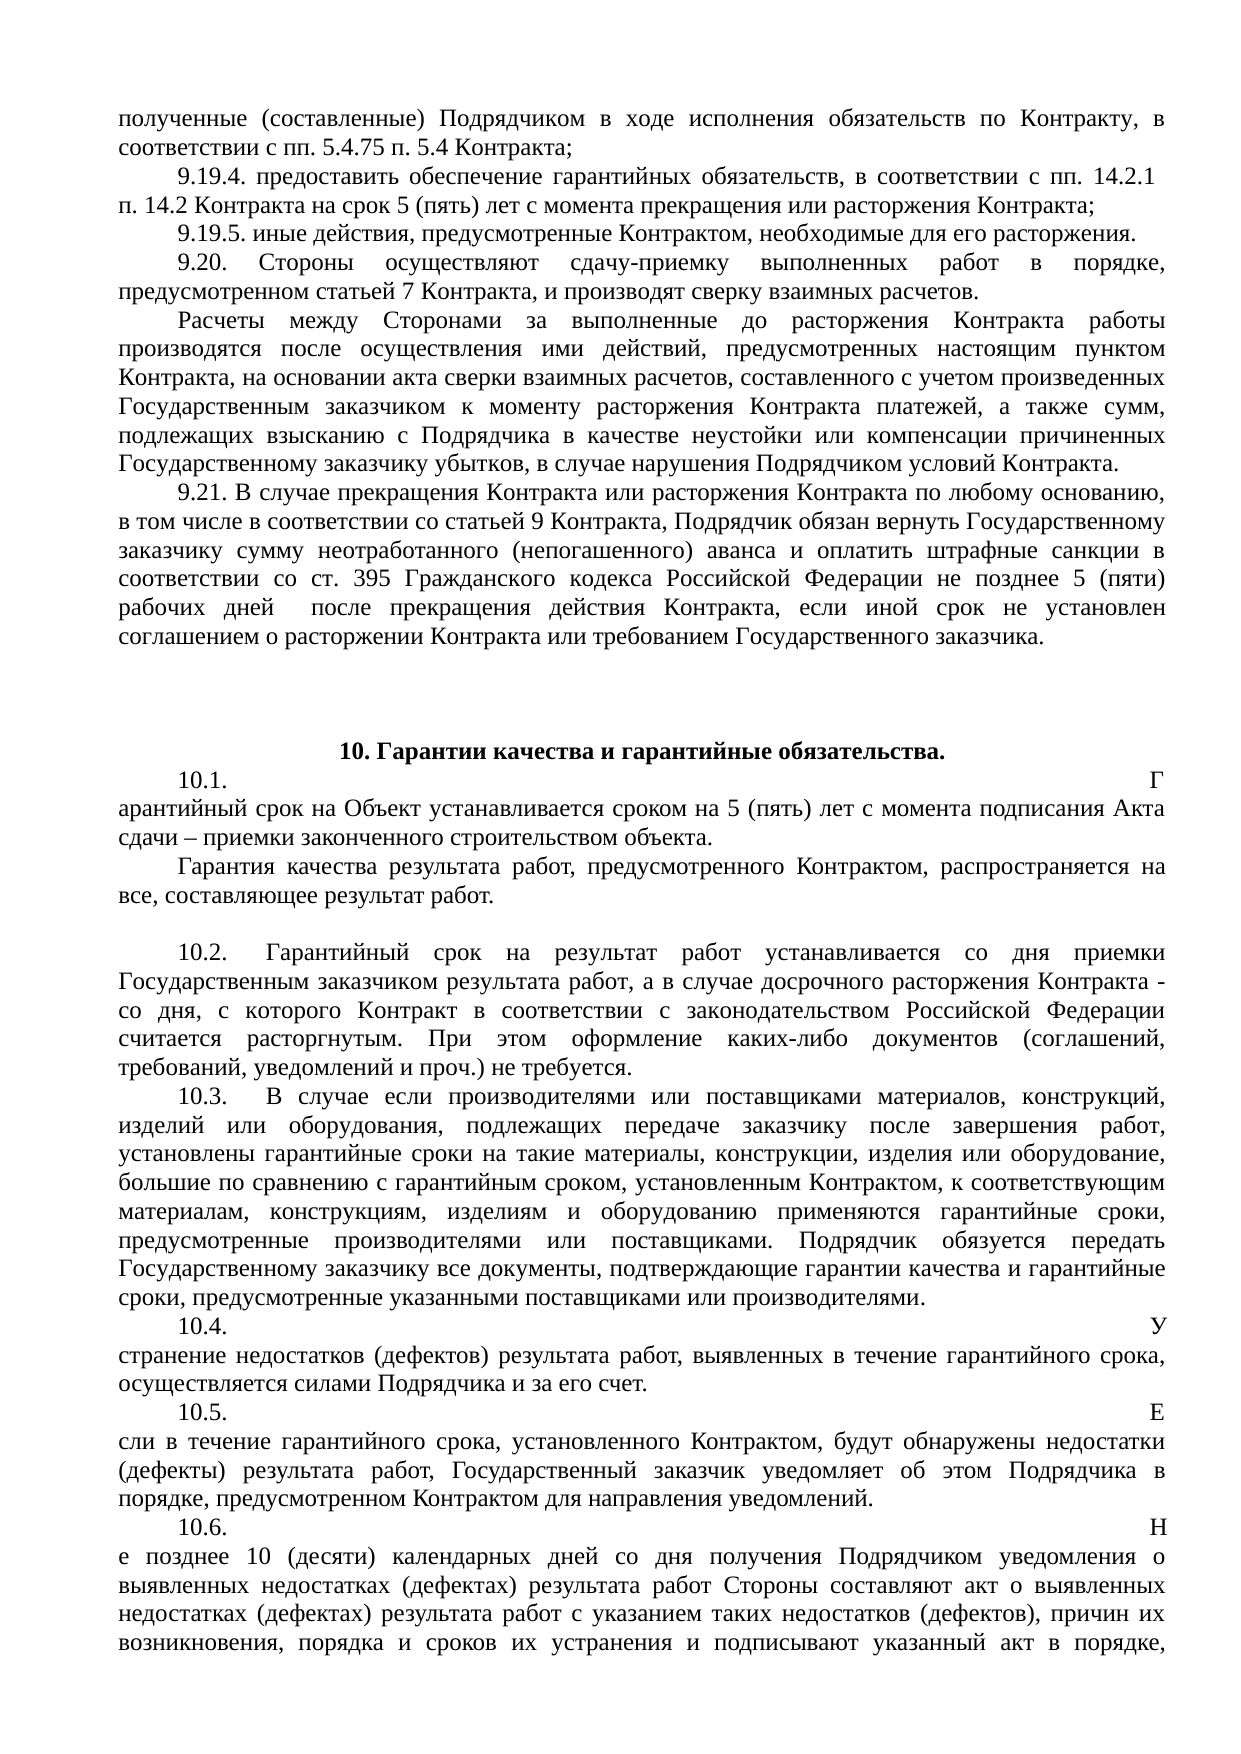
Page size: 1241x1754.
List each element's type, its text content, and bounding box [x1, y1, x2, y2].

text Расчеты между Сторонами за выполненные до расторжения Контракта работы производятся после осуществления ими действий, предусмотренных настоящим пунктом Контракта, на основании акта сверки взаимных расчетов, составленного с учетом произведенных Государственным заказчиком к моменту расторжения Контракта платежей, а также сумм, подлежащих взысканию с Подрядчика в качестве неустойки или компенсации причиненных Государственному заказчику убытков, в случае нарушения Подрядчиком условий Контракта. [118, 305, 1167, 477]
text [118, 103, 1167, 161]
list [118, 1512, 1167, 1656]
list Гарантийный срок на Объект устанавливается сроком на 5 (пять) лет с момента подписания Акта сдачи – приемки законченного строительством объекта. [118, 765, 1167, 851]
list Устранение недостатков (дефектов) результата работ, выявленных в течение гарантийного срока, осуществляется силами Подрядчика и за его счет. [118, 1311, 1167, 1397]
text 9.19.5. иные действия, предусмотренные Контрактом, необходимые для его расторжения. [118, 218, 1167, 247]
list Если в течение гарантийного срока, установленного Контрактом, будут обнаружены недостатки (дефекты) результата работ, Государственный заказчик уведомляет об этом Подрядчика в порядке, предусмотренном Контрактом для направления уведомлений. [118, 1397, 1167, 1512]
text Гарантия качества результата работ, предусмотренного Контрактом, распространяется на все, составляющее результат работ. [118, 851, 1167, 908]
list Гарантийный срок на результат работ устанавливается со дня приемки Государственным заказчиком результата работ, а в случае досрочного расторжения Контракта - со дня, с которого Контракт в соответствии с законодательством Российской Федерации считается расторгнутым. При этом оформление каких-либо документов (соглашений, требований, уведомлений и проч.) не требуется. [118, 937, 1167, 1081]
list В случае если производителями или поставщиками материалов, конструкций, изделий или оборудования, подлежащих передаче заказчику после завершения работ, установлены гарантийные сроки на такие материалы, конструкции, изделия или оборудование, большие по сравнению с гарантийным сроком, установленным Контрактом, к соответствующим материалам, конструкциям, изделиям и оборудованию применяются гарантийные сроки, предусмотренные производителями или поставщиками. Подрядчик обязуется передать Государственному заказчику все документы, подтверждающие гарантии качества и гарантийные сроки, предусмотренные указанными поставщиками или производителями. [118, 1081, 1167, 1311]
text 9.20. Стороны осуществляют сдачу-приемку выполненных работ в порядке, предусмотренном статьей 7 Контракта, и производят сверку взаимных расчетов. [118, 247, 1167, 305]
list Гарантии качества и гарантийные обязательства. [118, 736, 1167, 765]
text 9.21. В случае прекращения Контракта или расторжения Контракта по любому основанию, в том числе в соответствии со статьей 9 Контракта, Подрядчик обязан вернуть Государственному заказчику сумму неотработанного (непогашенного) аванса и оплатить штрафные санкции в соответствии со ст. 395 Гражданского кодекса Российской Федерации не позднее 5 (пяти) рабочих дней после прекращения действия Контракта, если иной срок не установлен соглашением о расторжении Контракта или требованием Государственного заказчика. [118, 477, 1167, 650]
text 9.19.4. предоставить обеспечение гарантийных обязательств, в соответствии с пп. 14.2.1 п. 14.2 Контракта на срок 5 (пять) лет с момента прекращения или расторжения Контракта; [118, 161, 1167, 218]
